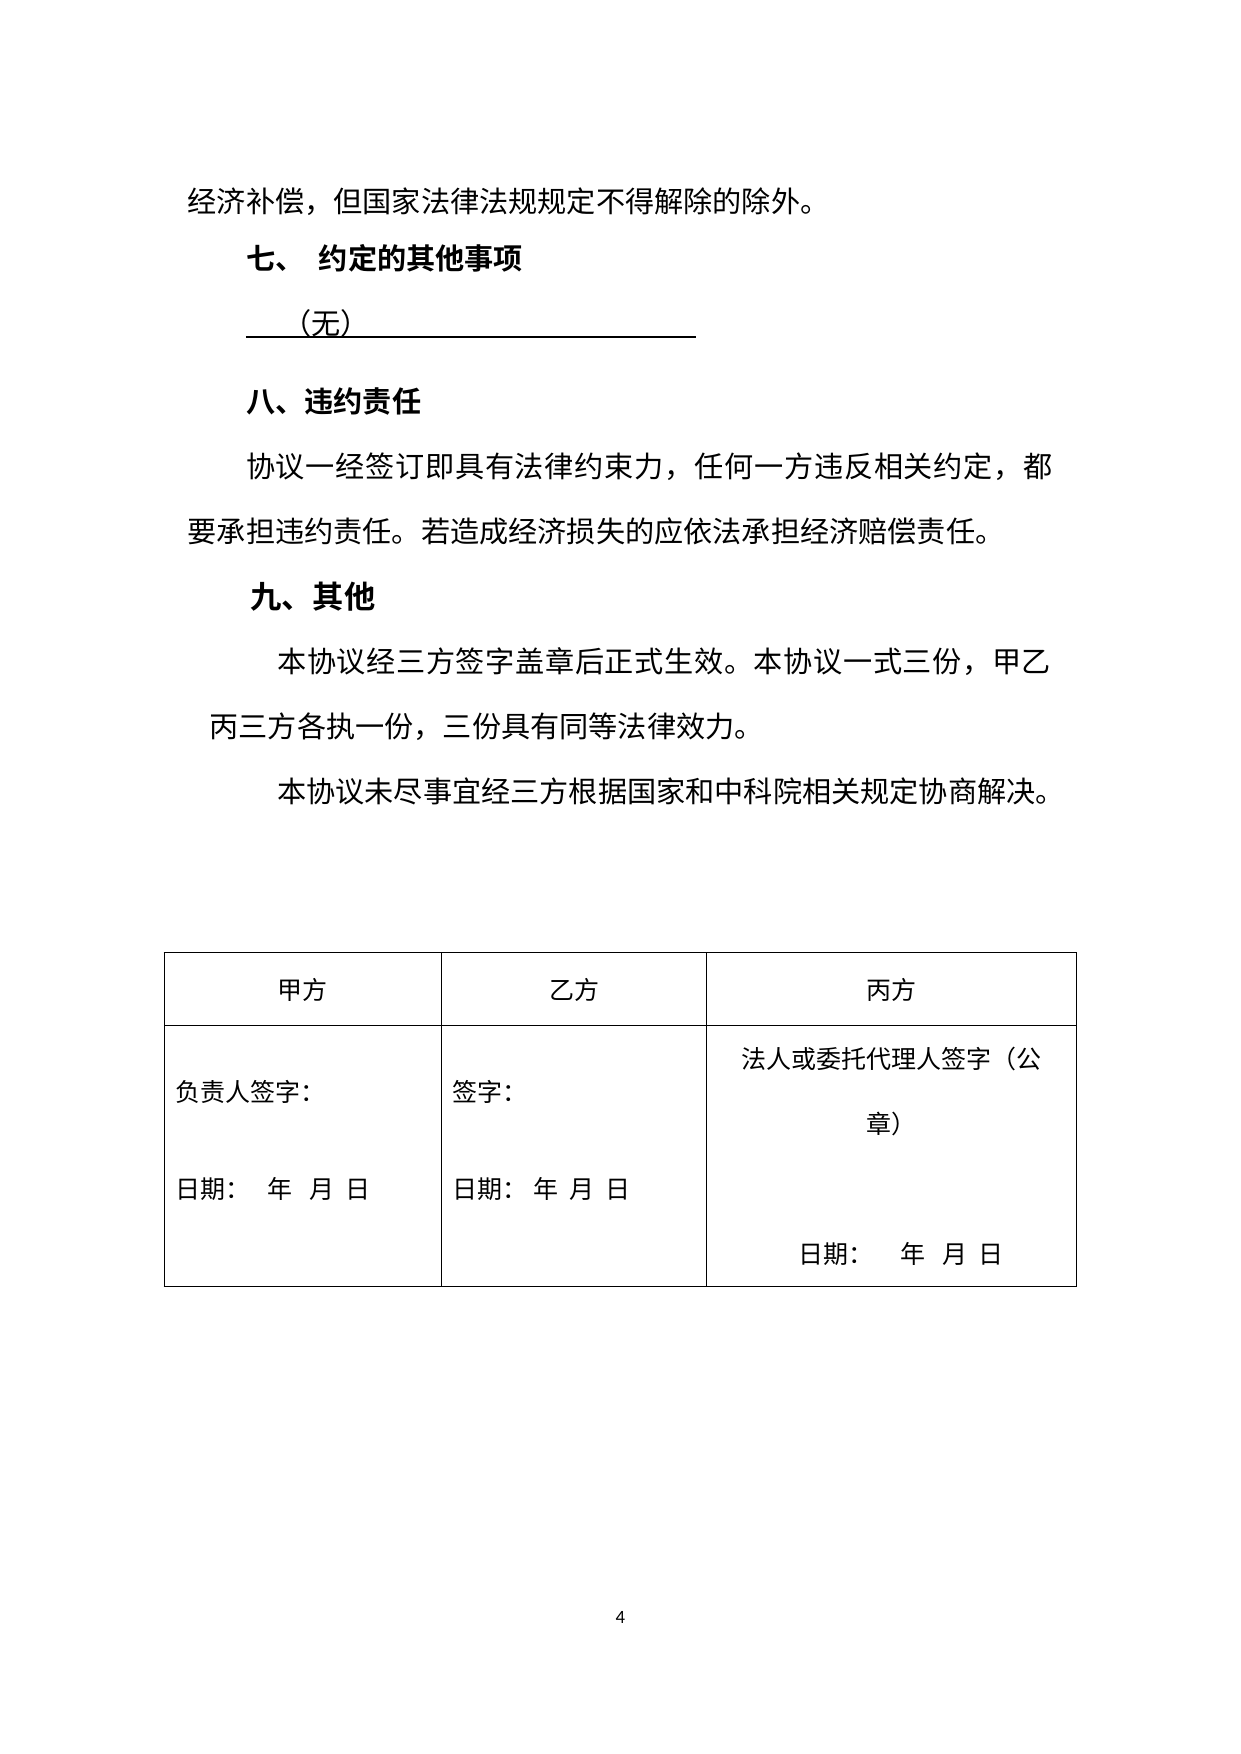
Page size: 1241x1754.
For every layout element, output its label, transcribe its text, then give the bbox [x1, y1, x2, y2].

table_header 乙方 [442, 953, 706, 1024]
table_cell 签字： 日期： 年 月 日 [442, 1026, 706, 1286]
table_header 丙方 [707, 953, 1076, 1024]
text 本协议经三方签字盖章后正式生效。本协议一式三份，甲乙丙三方各执一份，三份具有同等法律效力。 [209, 627, 1053, 757]
text （无） [187, 289, 1053, 354]
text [187, 162, 1053, 224]
table_cell 法人或委托代理人签字（公章） 日期： 年 月 日 [707, 1026, 1076, 1286]
table_cell 负责人签字： 日期： 年 月 日 [165, 1026, 441, 1286]
text 本协议未尽事宜经三方根据国家和中科院相关规定协商解决。 [209, 757, 1053, 822]
text 九、其他 [187, 562, 1053, 627]
text 七、 约定的其他事项 [187, 224, 1053, 289]
table_header 甲方 [165, 953, 441, 1024]
text 协议一经签订即具有法律约束力，任何一方违反相关约定，都要承担违约责任。若造成经济损失的应依法承担经济赔偿责任。 [187, 432, 1053, 562]
text 八、违约责任 [187, 367, 1053, 432]
